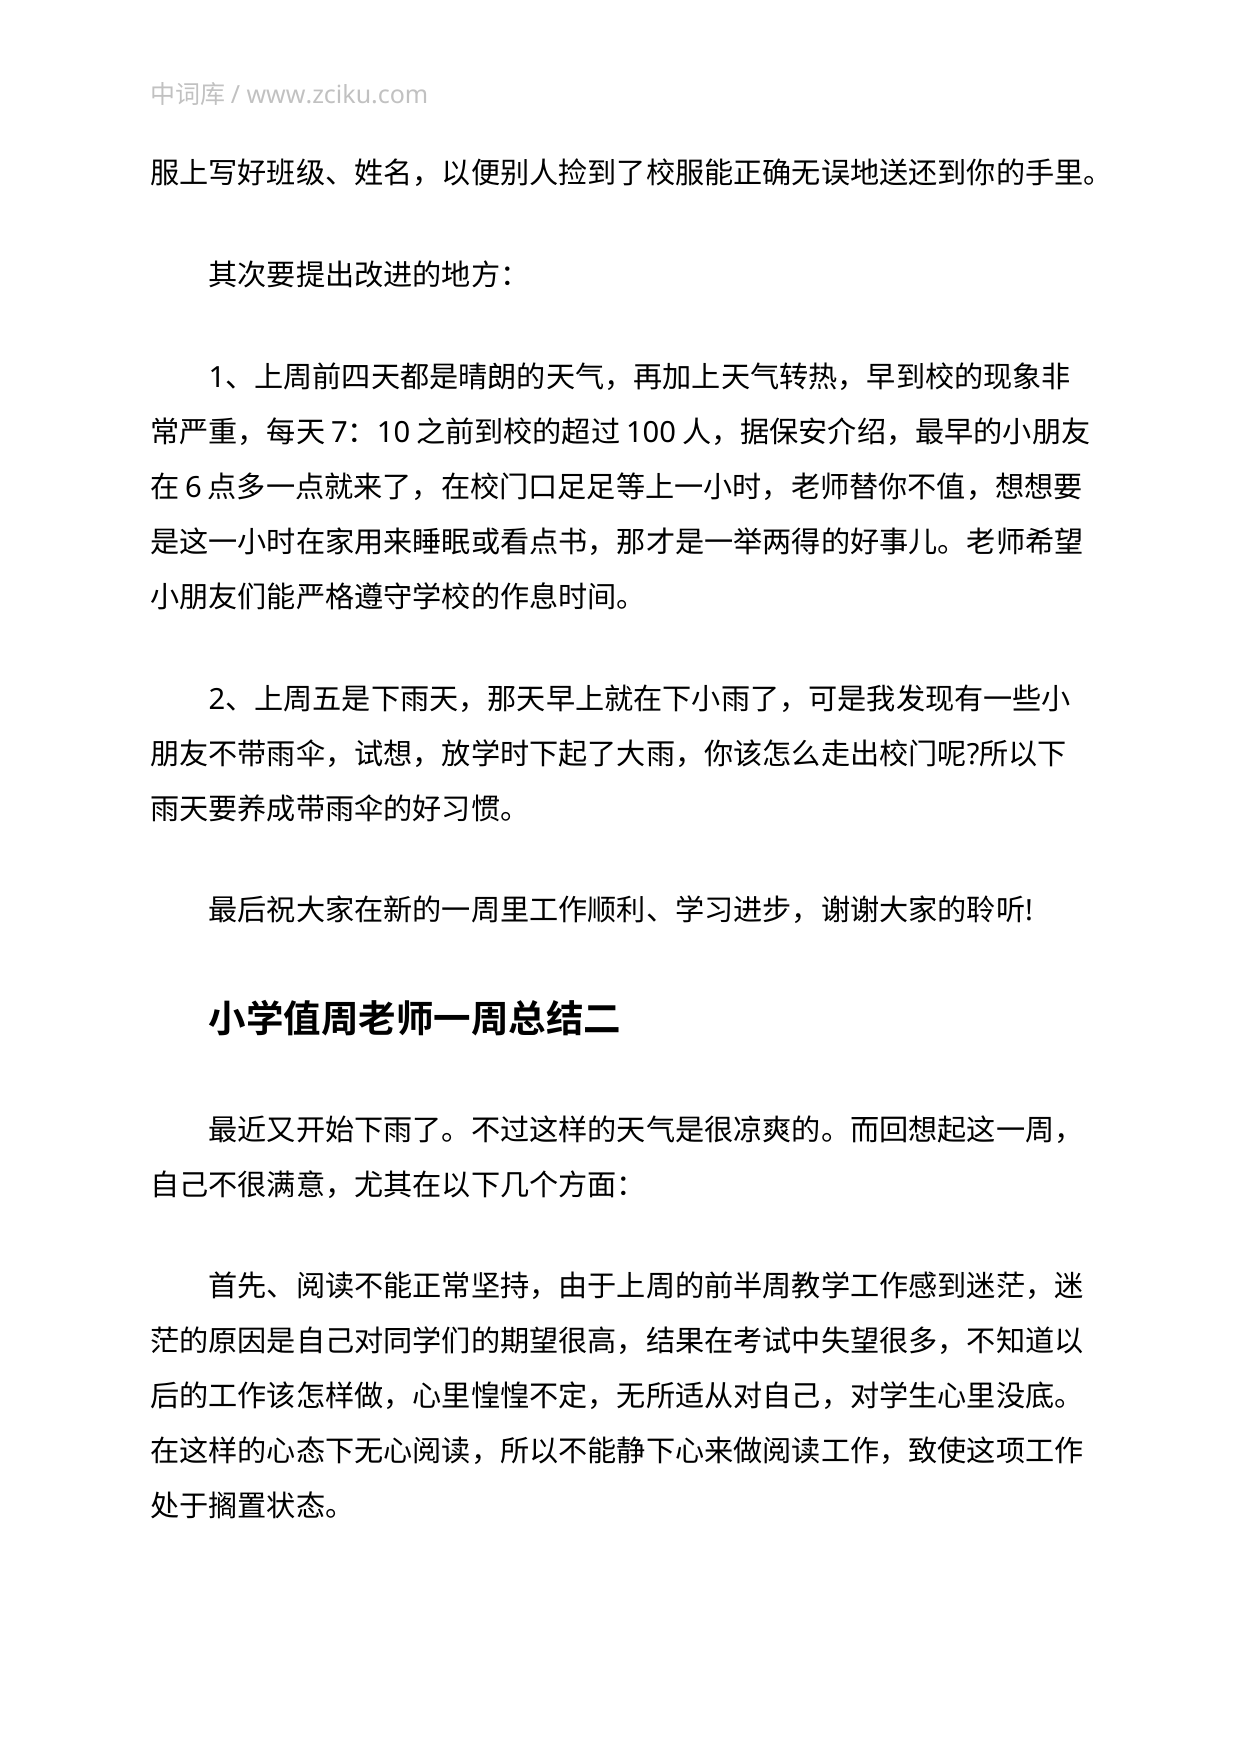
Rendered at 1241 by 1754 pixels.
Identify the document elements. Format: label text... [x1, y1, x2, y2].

text 首先、阅读不能正常坚持，由于上周的前半周教学工作感到迷茫，迷茫的原因是自己对同学们的期望很高，结果在考试中失望很多，不知道以后的工作该怎样做，心里惶惶不定，无所适从对自己，对学生心里没底。在这样的心态下无心阅读，所以不能静下心来做阅读工作，致使这项工作处于搁置状态。 [150, 1263, 1090, 1525]
text 最后祝大家在新的一周里工作顺利、学习进步，谢谢大家的聆听! [150, 887, 1090, 929]
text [150, 150, 1090, 192]
text 其次要提出改进的地方： [150, 252, 1090, 294]
text 2、上周五是下雨天，那天早上就在下小雨了，可是我发现有一些小朋友不带雨伞，试想，放学时下起了大雨，你该怎么走出校门呢?所以下雨天要养成带雨伞的好习惯。 [150, 675, 1090, 827]
text 小学值周老师一周总结二 [150, 989, 1090, 1043]
text 最近又开始下雨了。不过这样的天气是很凉爽的。而回想起这一周，自己不很满意，尤其在以下几个方面： [150, 1106, 1090, 1203]
text 1、上周前四天都是晴朗的天气，再加上天气转热，早到校的现象非常严重，每天7：10之前到校的超过100人，据保安介绍，最早的小朋友在6点多一点就来了，在校门口足足等上一小时，老师替你不值，想想要是这一小时在家用来睡眠或看点书，那才是一举两得的好事儿。老师希望小朋友们能严格遵守学校的作息时间。 [150, 353, 1090, 616]
